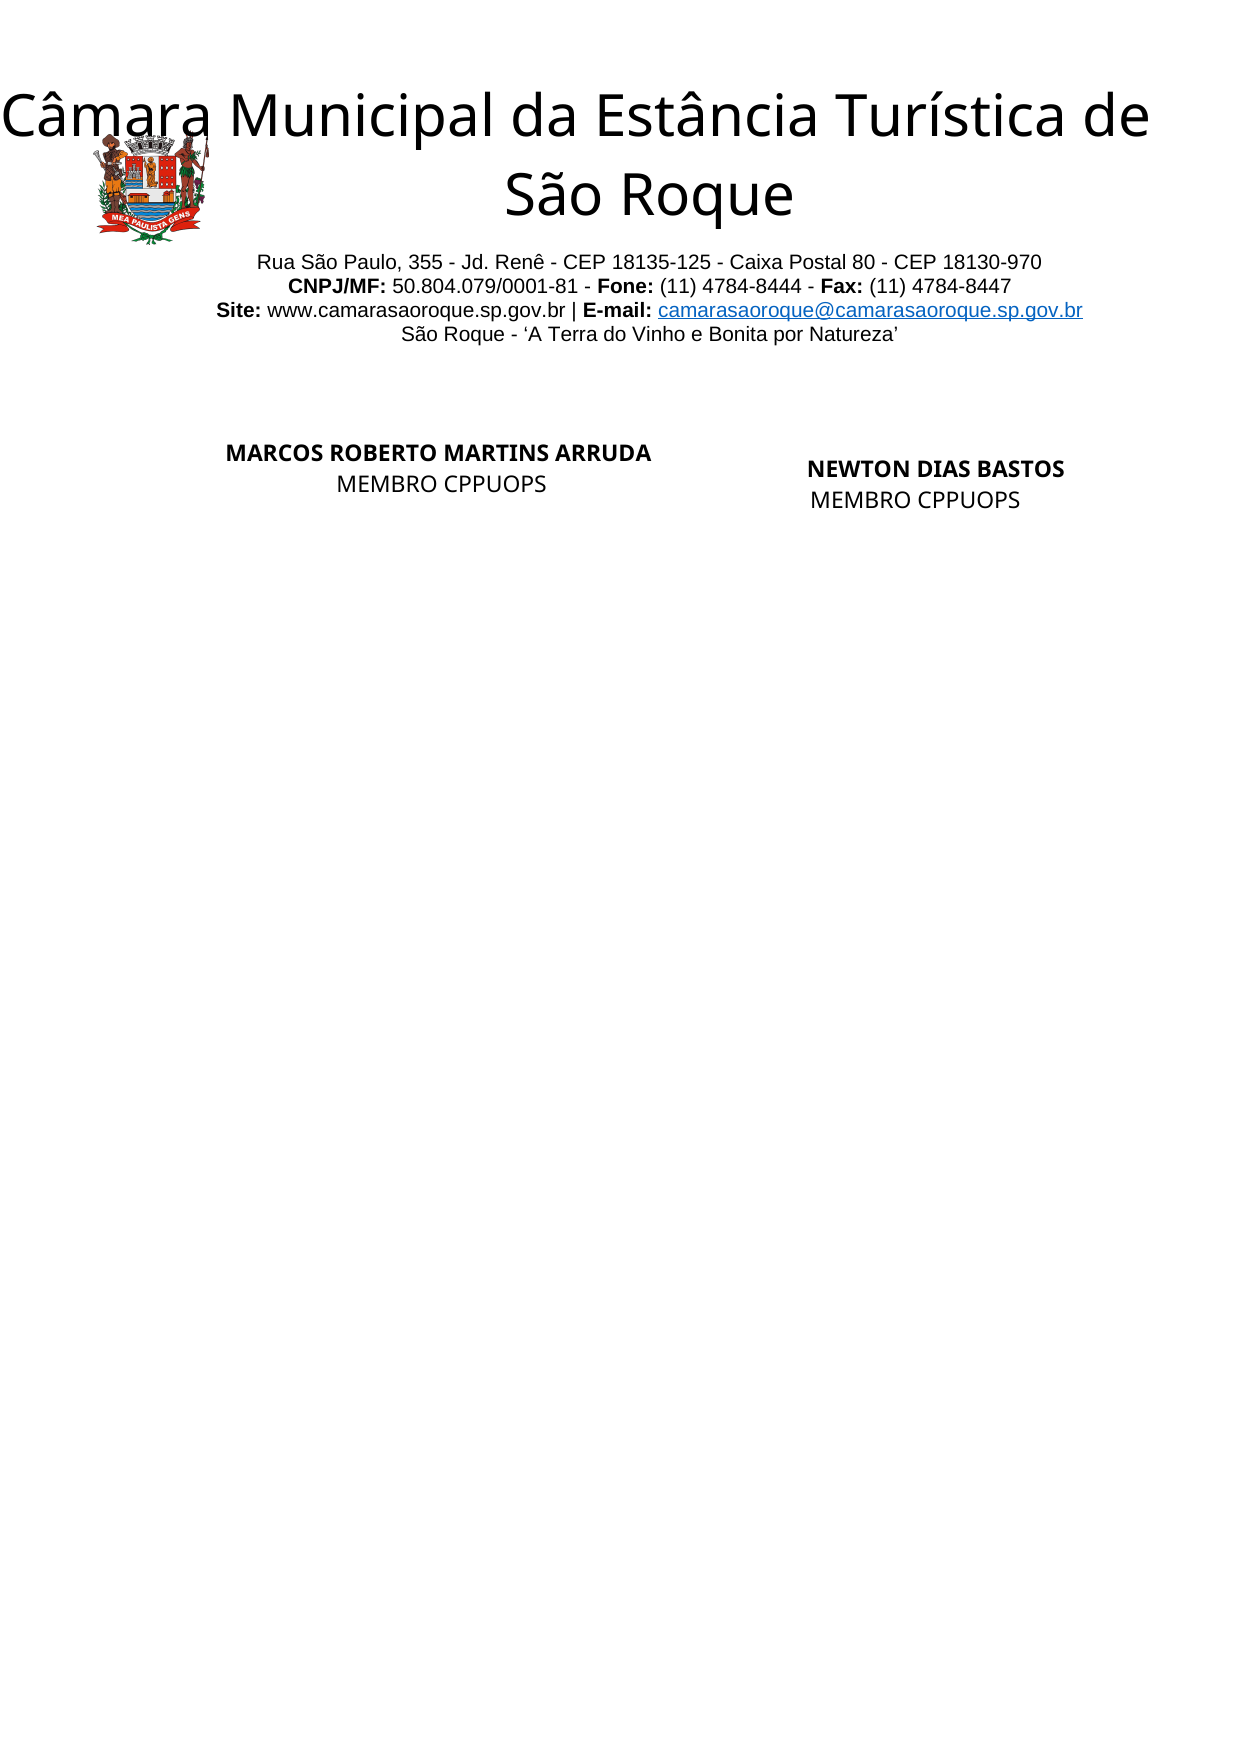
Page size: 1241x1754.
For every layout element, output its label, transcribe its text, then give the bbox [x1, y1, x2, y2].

table_cell NEWTON DIAS BASTOS MEMBRO CPPUOPS [723, 374, 1107, 562]
picture [93, 130, 209, 245]
table_cell MARCOS ROBERTO MARTINS ARRUDA MEMBRO CPPUOPS [161, 374, 722, 562]
